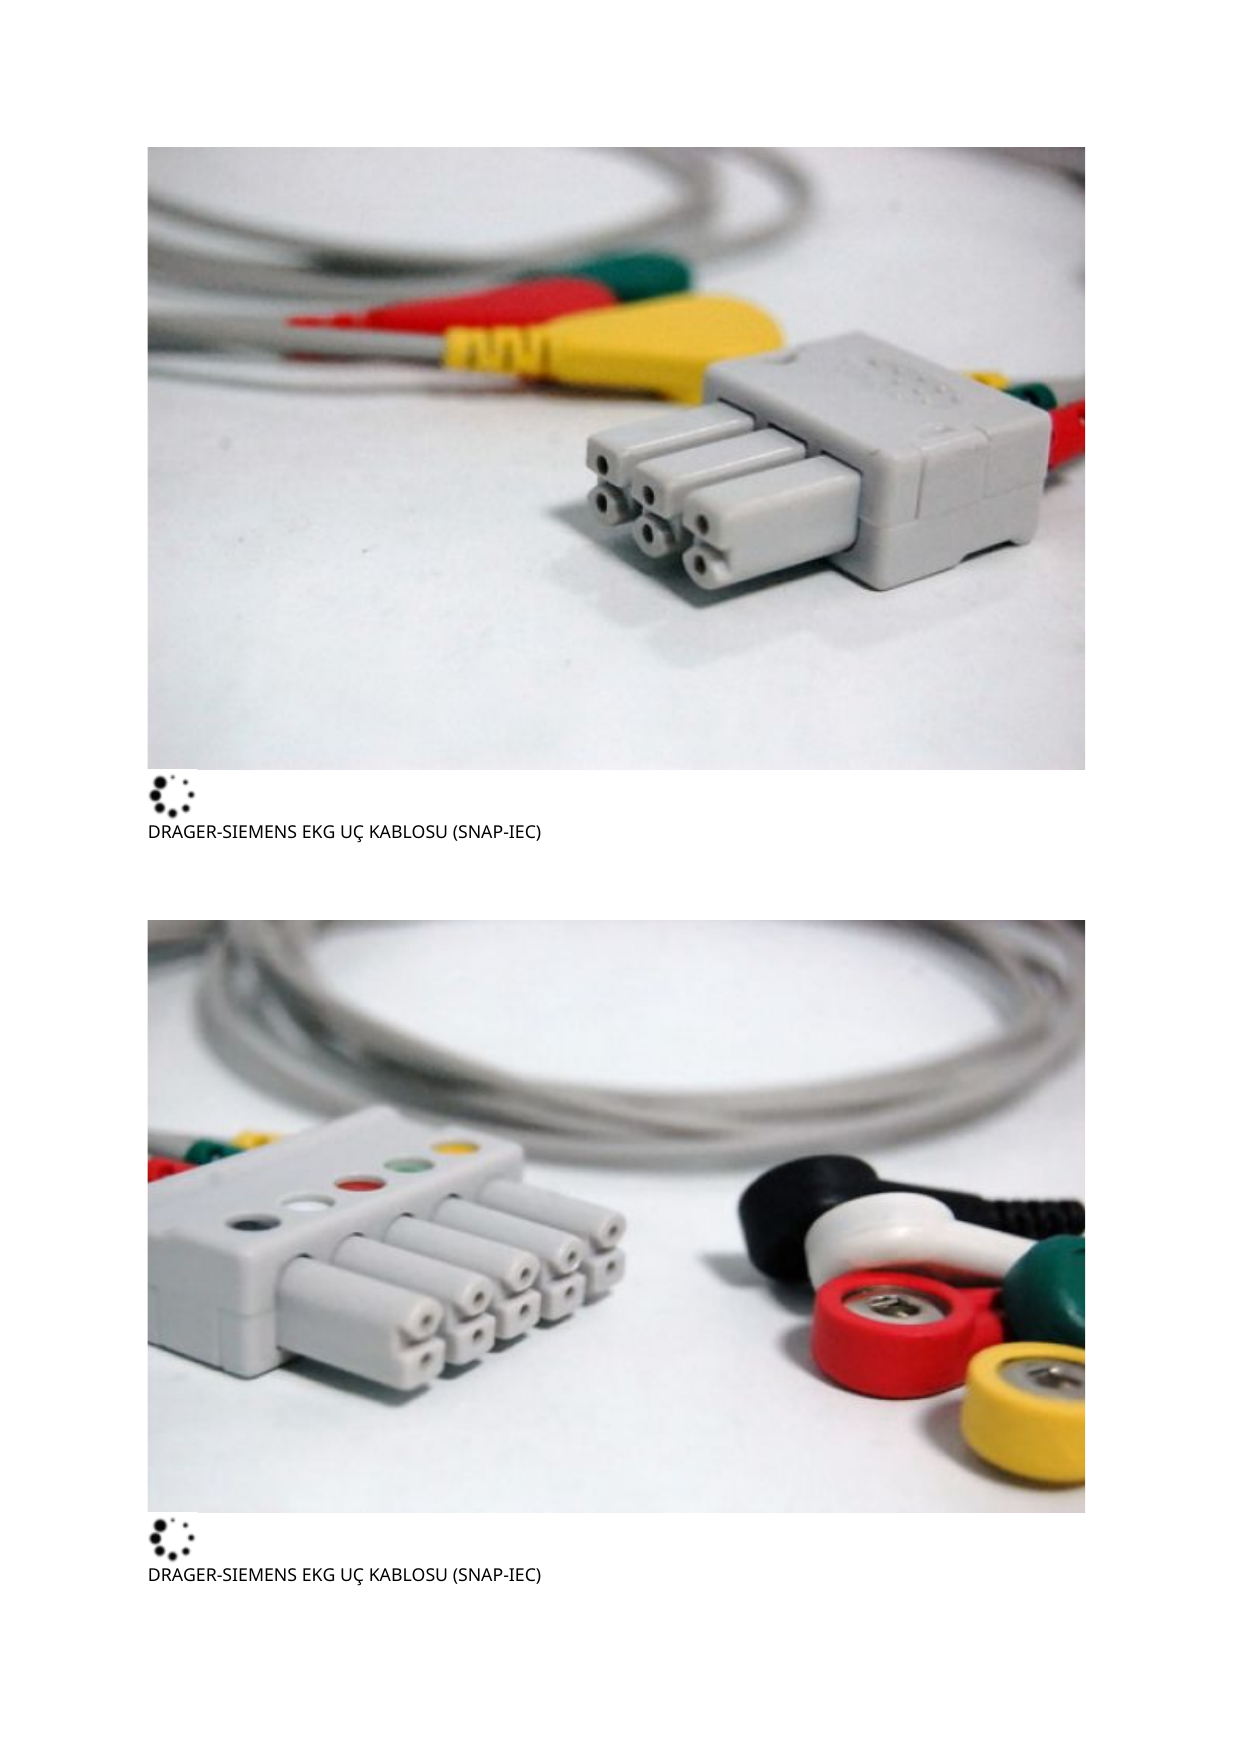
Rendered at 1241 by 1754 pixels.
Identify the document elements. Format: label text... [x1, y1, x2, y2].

picture [147, 147, 1085, 820]
picture [147, 920, 1085, 1563]
text DRAGER-SIEMENS EKG UÇ KABLOSU (SNAP-IEC) [148, 1562, 1093, 1614]
text DRAGER-SIEMENS EKG UÇ KABLOSU (SNAP-IEC) [148, 819, 1093, 872]
